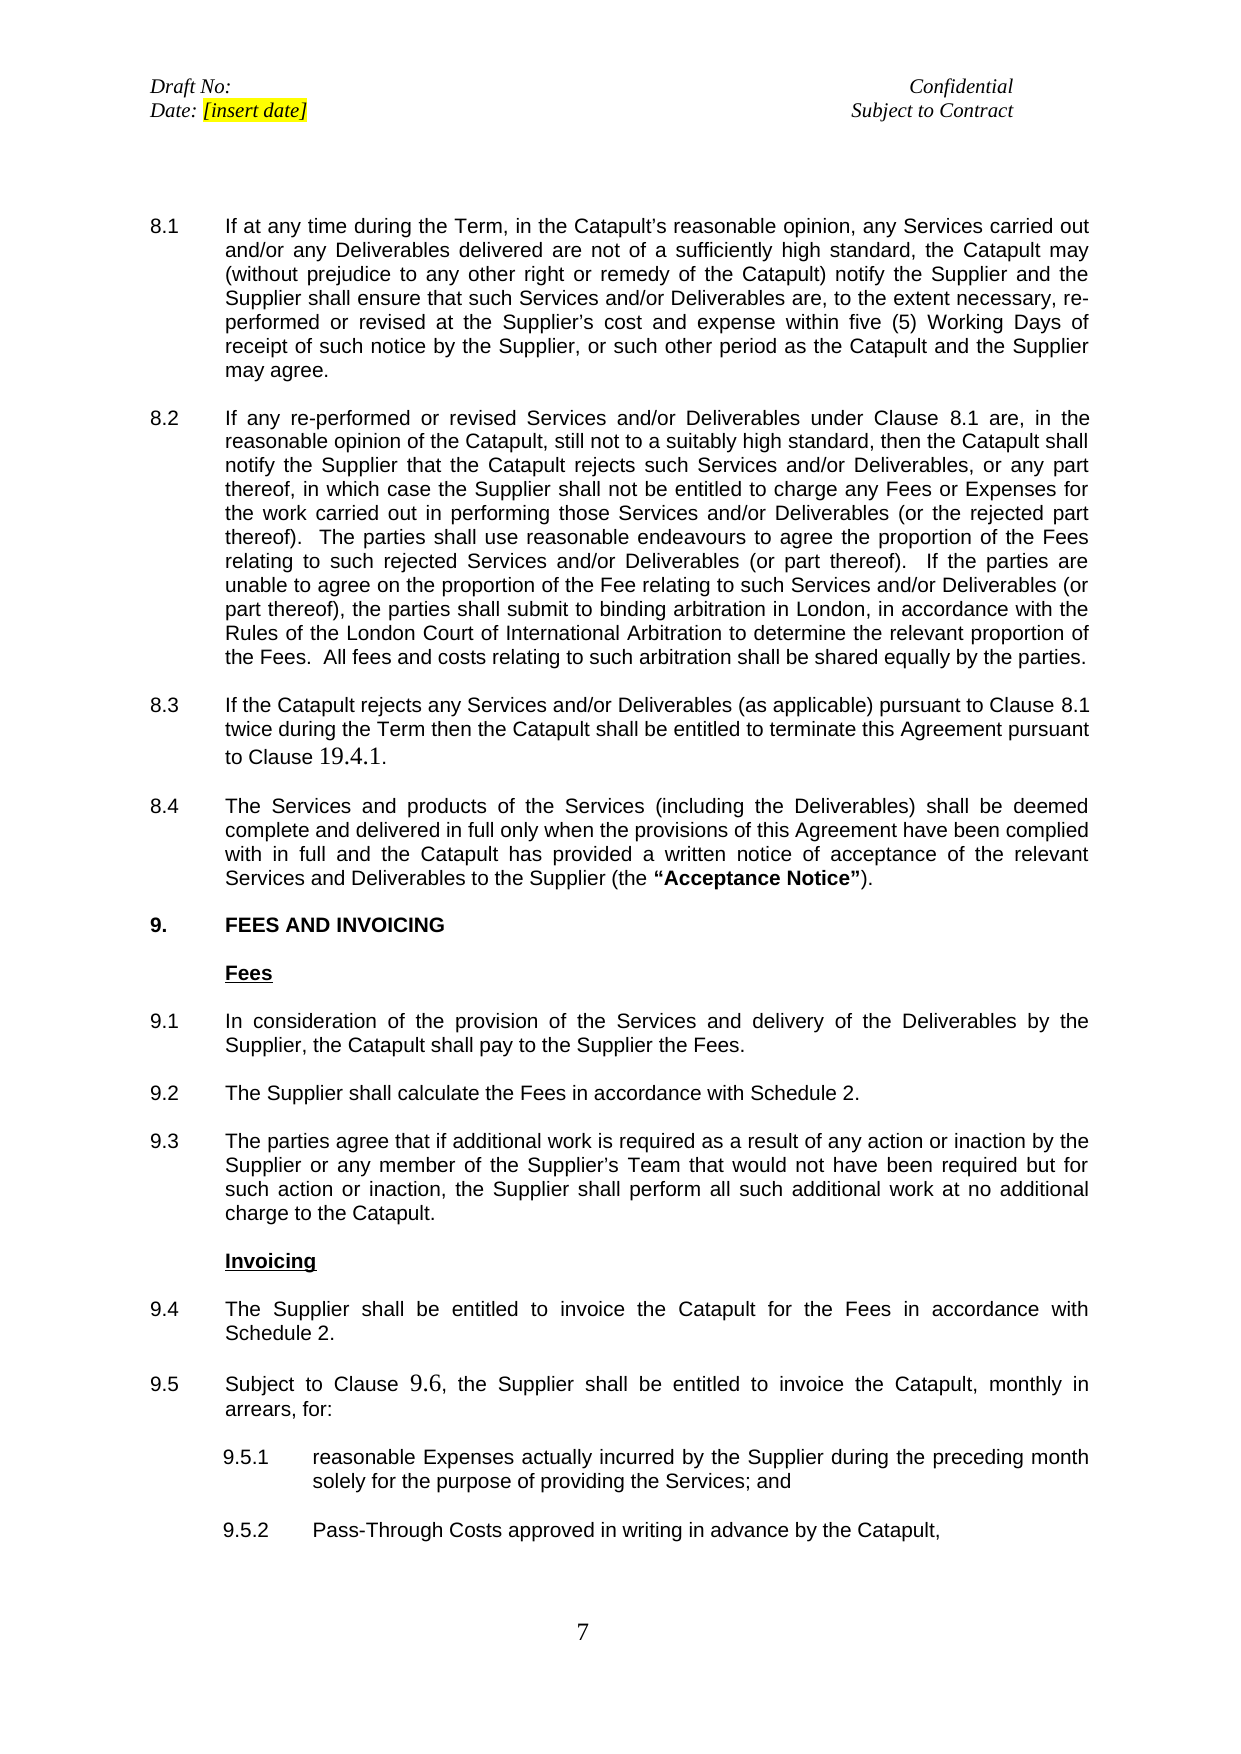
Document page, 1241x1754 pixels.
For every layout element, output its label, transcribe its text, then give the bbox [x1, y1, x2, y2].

subtitle The Supplier shall calculate the Fees in accordance with Schedule 2. [150, 1081, 1090, 1105]
subtitle Subject to Clause 9.6, the Supplier shall be entitled to invoice the Catapult, monthly in arrears, for: [150, 1368, 1090, 1421]
subtitle reasonable Expenses actually incurred by the Supplier during the preceding month solely for the purpose of providing the Services; and [223, 1445, 1090, 1493]
subtitle If the Catapult rejects any Services and/or Deliverables (as applicable) pursuant to Clause 8.1 twice during the Term then the Catapult shall be entitled to terminate this Agreement pursuant to Clause 19.4.1. [150, 693, 1090, 769]
subtitle Fees [225, 961, 1090, 985]
subtitle The Services and products of the Services (including the Deliverables) shall be deemed complete and delivered in full only when the provisions of this Agreement have been complied with in full and the Catapult has provided a written notice of acceptance of the relevant Services and Deliverables to the Supplier (the “Acceptance Notice”). [150, 793, 1090, 889]
list Invoicing [225, 1249, 1090, 1273]
subtitle FEES AND INVOICING [150, 913, 1090, 937]
subtitle The parties agree that if additional work is required as a result of any action or inaction by the Supplier or any member of the Supplier’s Team that would not have been required but for such action or inaction, the Supplier shall perform all such additional work at no additional charge to the Catapult. [150, 1129, 1090, 1225]
subtitle If any re-performed or revised Services and/or Deliverables under Clause 8.1 are, in the reasonable opinion of the Catapult, still not to a suitably high standard, then the Catapult shall notify the Supplier that the Catapult rejects such Services and/or Deliverables, or any part thereof, in which case the Supplier shall not be entitled to charge any Fees or Expenses for the work carried out in performing those Services and/or Deliverables (or the rejected part thereof). The parties shall use reasonable endeavours to agree the proportion of the Fees relating to such rejected Services and/or Deliverables (or part thereof). If the parties are unable to agree on the proportion of the Fee relating to such Services and/or Deliverables (or part thereof), the parties shall submit to binding arbitration in London, in accordance with the Rules of the London Court of International Arbitration to determine the relevant proportion of the Fees. All fees and costs relating to such arbitration shall be shared equally by the parties. [150, 405, 1090, 669]
subtitle If at any time during the Term, in the Catapult’s reasonable opinion, any Services carried out and/or any Deliverables delivered are not of a sufficiently high standard, the Catapult may (without prejudice to any other right or remedy of the Catapult) notify the Supplier and the Supplier shall ensure that such Services and/or Deliverables are, to the extent necessary, re-performed or revised at the Supplier’s cost and expense within five (5) Working Days of receipt of such notice by the Supplier, or such other period as the Catapult and the Supplier may agree. [150, 214, 1090, 381]
subtitle In consideration of the provision of the Services and delivery of the Deliverables by the Supplier, the Catapult shall pay to the Supplier the Fees. [150, 1009, 1090, 1057]
subtitle The Supplier shall be entitled to invoice the Catapult for the Fees in accordance with Schedule 2. [150, 1297, 1090, 1344]
subtitle Pass-Through Costs approved in writing in advance by the Catapult, [223, 1518, 1090, 1542]
